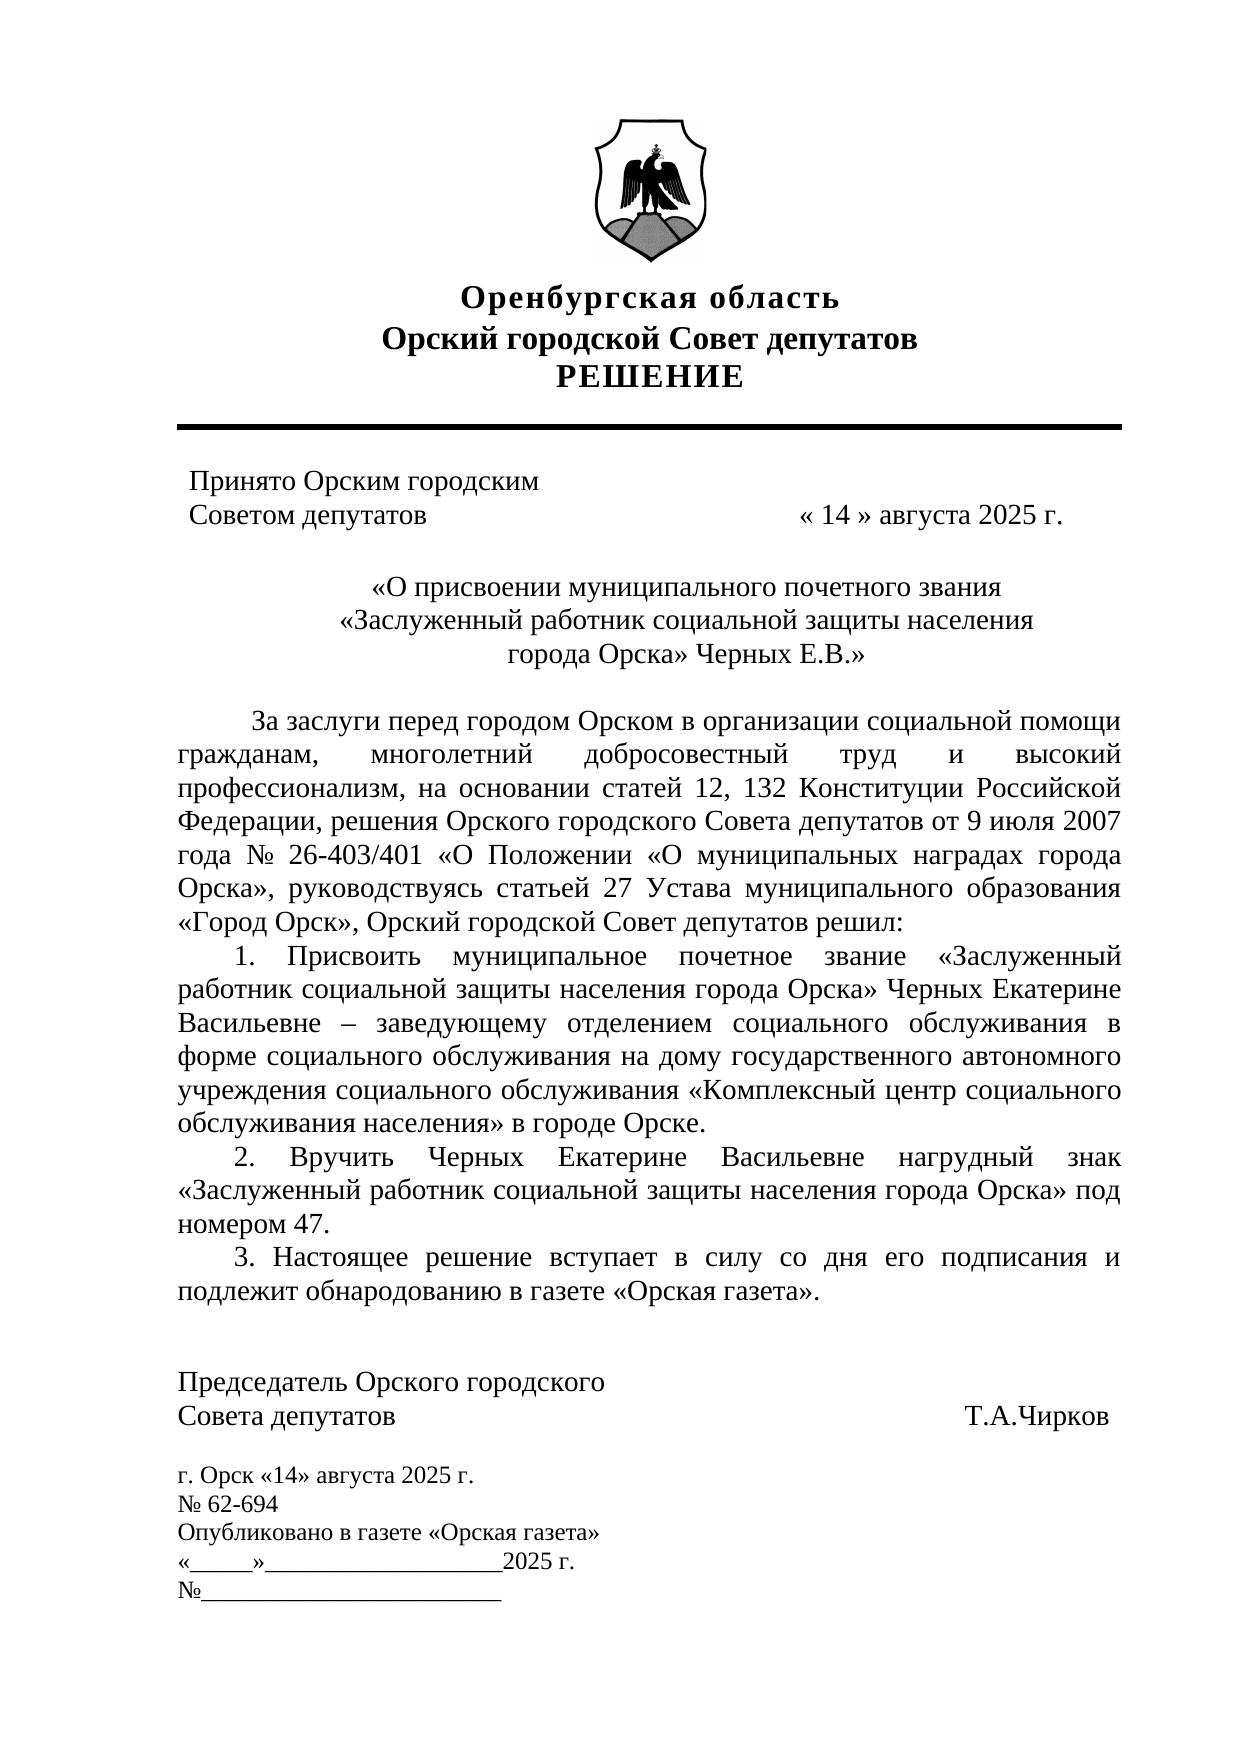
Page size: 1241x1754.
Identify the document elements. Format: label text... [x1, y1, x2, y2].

text г. Орск «14» августа 2025 г. [177, 1460, 1122, 1489]
table_cell Принято Орским городским Советом депутатов « 14 » августа 2025 г. [177, 430, 1122, 535]
text города Орска» Черных Е.В.» [177, 636, 1122, 669]
text №________________________ [177, 1575, 1122, 1604]
text 1. Присвоить муниципальное почетное звание «Заслуженный работник социальной защиты населения города Орска» Черных Екатерине Васильевне – заведующему отделением социального обслуживания в форме социального обслуживания на дому государственного автономного учреждения социального обслуживания «Комплексный центр социального обслуживания населения» в городе Орске. [177, 938, 1122, 1139]
text «О присвоении муниципального почетного звания [177, 569, 1122, 602]
table_header [177, 118, 1122, 278]
text Совета депутатов Т.А.Чирков [177, 1398, 1122, 1431]
text 3. Настоящее решение вступает в силу со дня его подписания и подлежит обнародованию в газете «Орская газета». [177, 1239, 1122, 1307]
text Опубликовано в газете «Орская газета» [177, 1517, 1122, 1546]
text За заслуги перед городом Орском в организации социальной помощи гражданам, многолетний добросовестный труд и высокий профессионализм, на основании статей 12, 132 Конституции Российской Федерации, решения Орского городского Совета депутатов от 9 июля 2007 года № 26-403/401 «О Положении «О муниципальных наградах города Орска», руководствуясь статьей 27 Устава муниципального образования «Город Орск», Орский городской Совет депутатов решил: [177, 703, 1122, 938]
text «Заслуженный работник социальной защиты населения [177, 602, 1122, 636]
text Председатель Орского городского [177, 1364, 1122, 1398]
table_cell Оренбургская область Орский городской Совет депутатов РЕШЕНИЕ [177, 278, 1122, 423]
text «_____»___________________2025 г. [177, 1546, 1122, 1575]
text 2. Вручить Черных Екатерине Васильевне нагрудный знак «Заслуженный работник социальной защиты населения города Орска» под номером 47. [177, 1139, 1122, 1239]
text № 62-694 [177, 1489, 1122, 1517]
